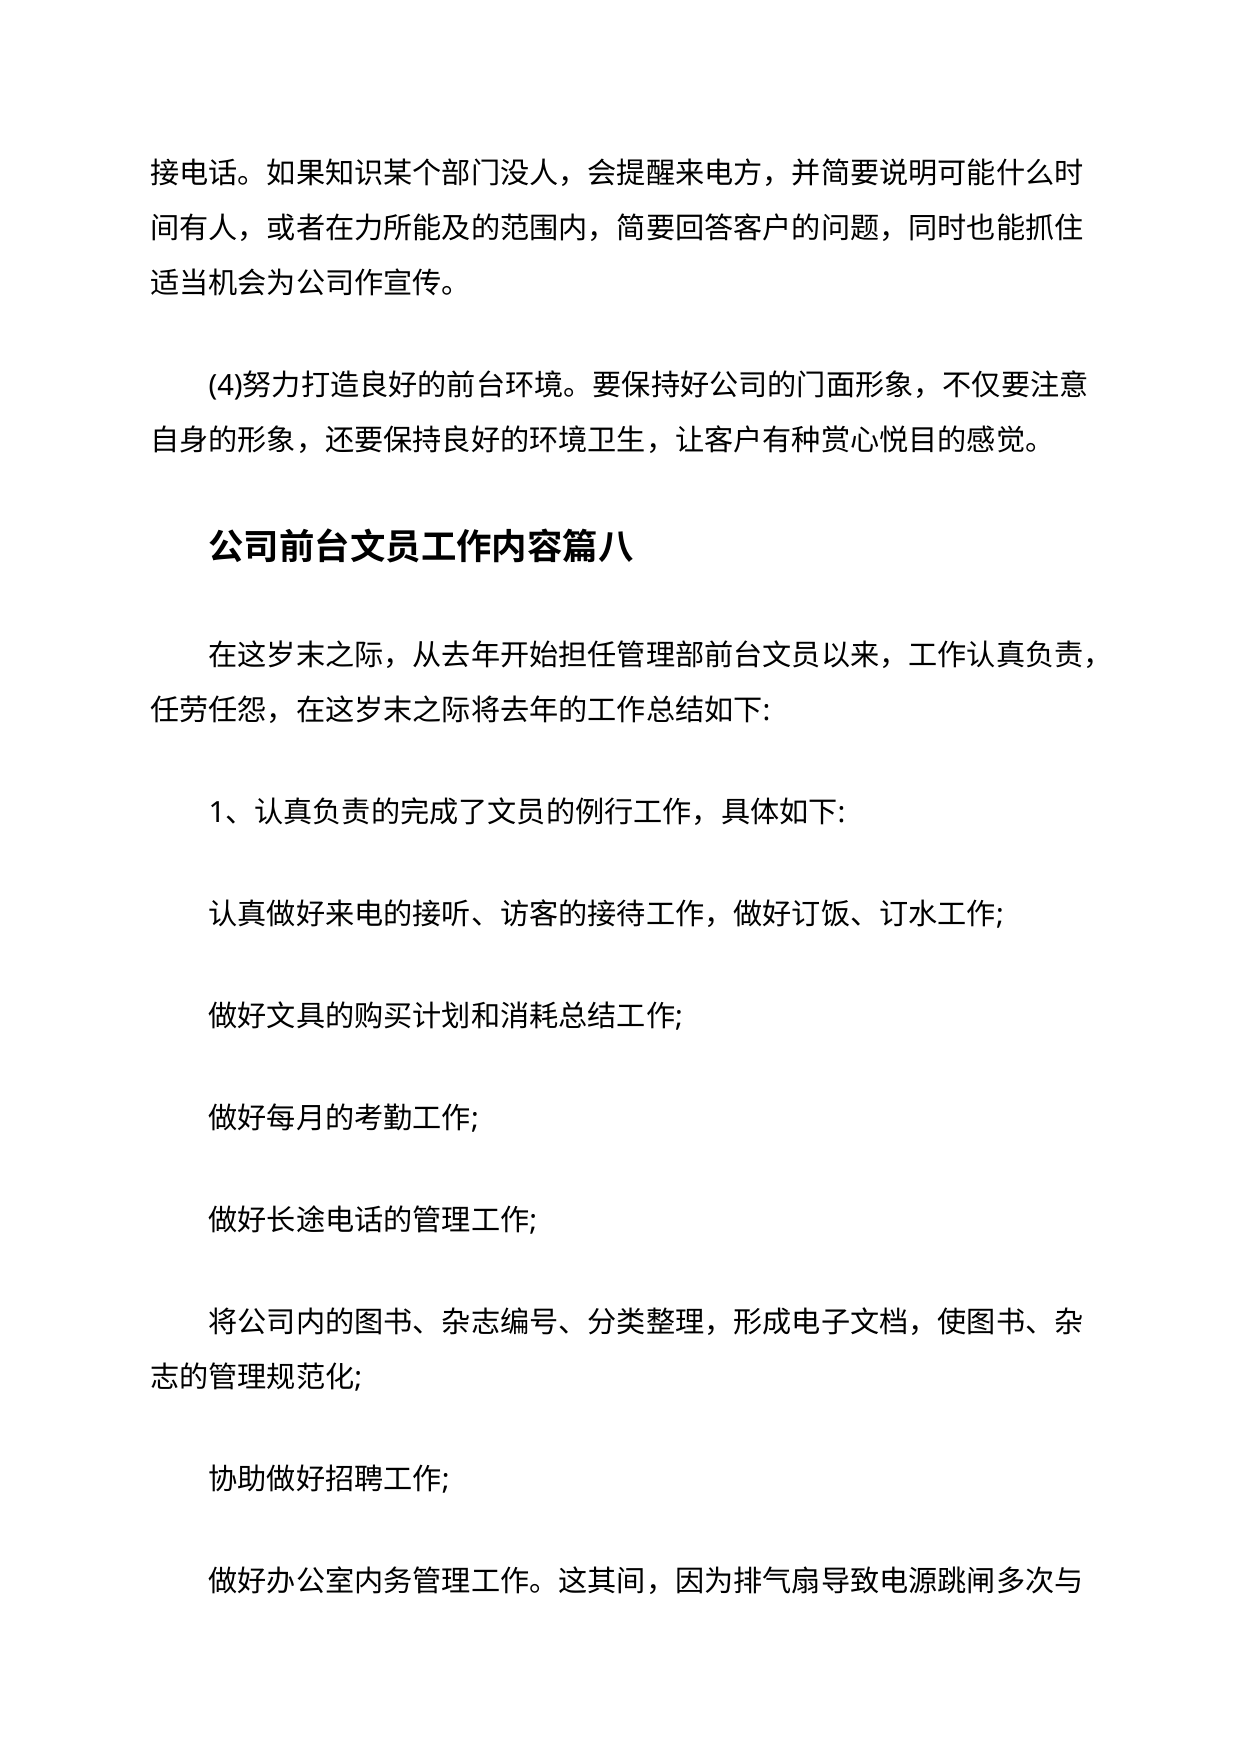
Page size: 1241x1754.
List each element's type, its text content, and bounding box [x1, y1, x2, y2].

text 认真做好来电的接听、访客的接待工作，做好订饭、订水工作; [150, 891, 1090, 933]
text (4)努力打造良好的前台环境。要保持好公司的门面形象，不仅要注意自身的形象，还要保持良好的环境卫生，让客户有种赏心悦目的感觉。 [150, 362, 1090, 459]
text 公司前台文员工作内容篇八 [150, 518, 1090, 569]
text 将公司内的图书、杂志编号、分类整理，形成电子文档，使图书、杂志的管理规范化; [150, 1298, 1090, 1396]
text 1、认真负责的完成了文员的例行工作，具体如下: [150, 789, 1090, 831]
text 做好文具的购买计划和消耗总结工作; [150, 993, 1090, 1035]
text 在这岁末之际，从去年开始担任管理部前台文员以来，工作认真负责，任劳任怨，在这岁末之际将去年的工作总结如下: [150, 632, 1090, 729]
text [150, 1557, 1090, 1600]
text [150, 150, 1090, 302]
text 做好每月的考勤工作; [150, 1094, 1090, 1137]
text 做好长途电话的管理工作; [150, 1197, 1090, 1239]
text 协助做好招聘工作; [150, 1455, 1090, 1498]
